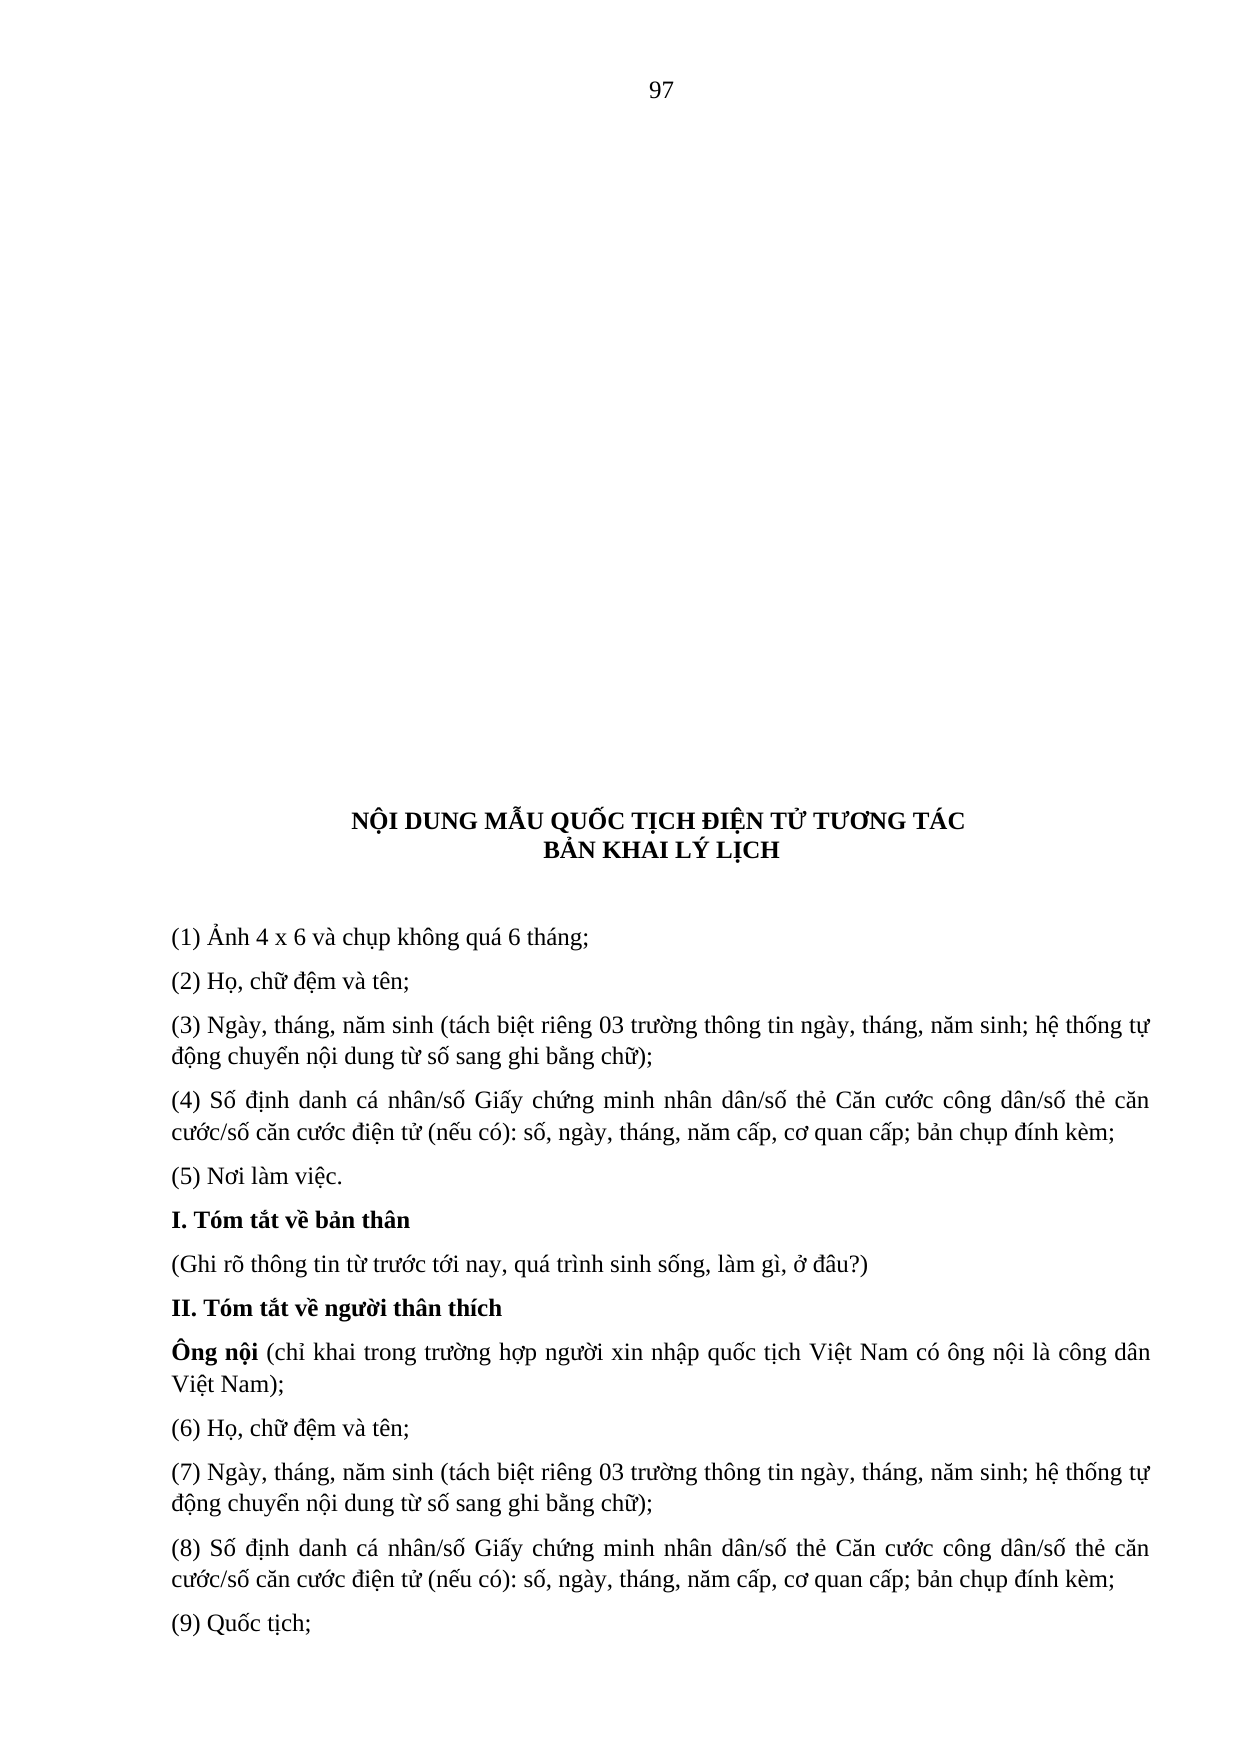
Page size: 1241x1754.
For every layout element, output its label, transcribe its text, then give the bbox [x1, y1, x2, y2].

text (6) Họ, chữ đệm và tên; [171, 1413, 1152, 1442]
text (8) Số định danh cá nhân/số Giấy chứng minh nhân dân/số thẻ Căn cước công dân/số thẻ căn cước/số căn cước điện tử (nếu có): số, ngày, tháng, năm cấp, cơ quan cấp; bản chụp đính kèm; [171, 1533, 1152, 1593]
text (9) Quốc tịch; [171, 1608, 1152, 1637]
text (5) Nơi làm việc. [171, 1161, 1152, 1190]
text (1) Ảnh 4 x 6 và chụp không quá 6 tháng; [171, 922, 1152, 950]
text II. Tóm tắt về người thân thích [171, 1293, 1152, 1322]
text NỘI DUNG MẪU QUỐC TỊCH ĐIỆN TỬ TƯƠNG TÁC BẢN KHAI LÝ LỊCH [171, 806, 1152, 892]
text I. Tóm tắt về bản thân [171, 1205, 1152, 1234]
text (2) Họ, chữ đệm và tên; [171, 966, 1152, 994]
text Ông nội (chỉ khai trong trường hợp người xin nhập quốc tịch Việt Nam có ông nội là công dân Việt Nam); [171, 1337, 1152, 1398]
text (Ghi rõ thông tin từ trước tới nay, quá trình sinh sống, làm gì, ở đâu?) [171, 1249, 1152, 1278]
text (3) Ngày, tháng, năm sinh (tách biệt riêng 03 trường thông tin ngày, tháng, năm sinh; hệ thống tự động chuyển nội dung từ số sang ghi bằng chữ); [171, 1010, 1152, 1070]
text (7) Ngày, tháng, năm sinh (tách biệt riêng 03 trường thông tin ngày, tháng, năm sinh; hệ thống tự động chuyển nội dung từ số sang ghi bằng chữ); [171, 1457, 1152, 1517]
text (4) Số định danh cá nhân/số Giấy chứng minh nhân dân/số thẻ Căn cước công dân/số thẻ căn cước/số căn cước điện tử (nếu có): số, ngày, tháng, năm cấp, cơ quan cấp; bản chụp đính kèm; [171, 1085, 1152, 1146]
